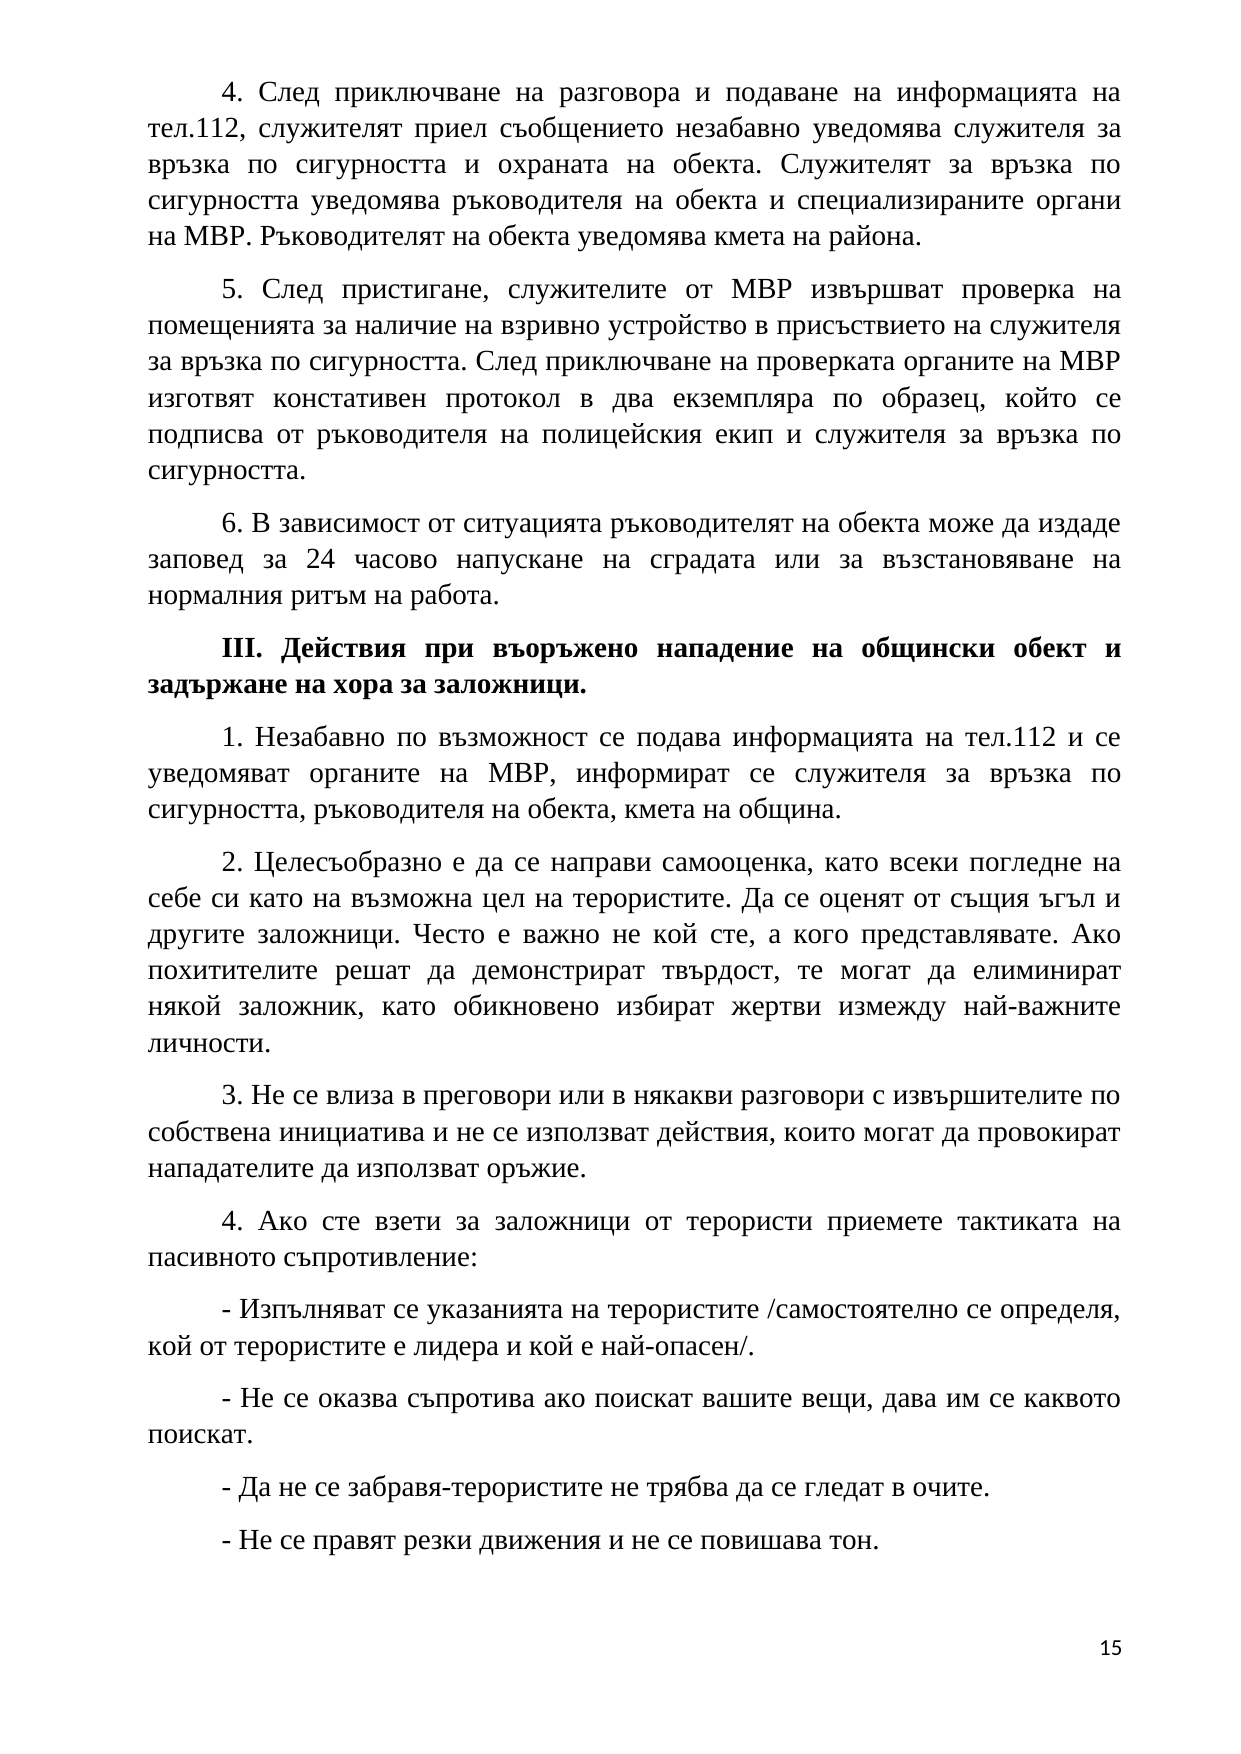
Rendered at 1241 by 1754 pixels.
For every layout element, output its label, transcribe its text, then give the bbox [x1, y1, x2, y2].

text 5. След пристигане, служителите от МВР извършват проверка на помещенията за наличие на взривно устройство в присъствието на служителя за връзка по сигурността. След приключване на проверката органите на МВР изготвят констативен протокол в два екземпляра по образец, който се подписва от ръководителя на полицейския екип и служителя за връзка по сигурността. [148, 271, 1122, 486]
text 3. Не се влиза в преговори или в някакви разговори с извършителите по собствена инициатива и не се използват действия, които могат да провокират нападателите да използват оръжие. [148, 1077, 1122, 1183]
text - Не се оказва съпротива ако поискат вашите вещи, дава им се каквото поискат. [148, 1381, 1122, 1450]
text III. Действия при въоръжено нападение на общински обект и задържане на хора за заложници. [148, 630, 1122, 699]
text 1. Незабавно по възможност се подава информацията на тел.112 и се уведомяват органите на МВР, информират се служителя за връзка по сигурността, ръководителя на обекта, кмета на община. [148, 719, 1122, 825]
text 4. След приключване на разговора и подаване на информацията на тел.112, служителят приел съобщението незабавно уведомява служителя за връзка по сигурността и охраната на обекта. Служителят за връзка по сигурността уведомява ръководителя на обекта и специализираните органи на МВР. Ръководителят на обекта уведомява кмета на района. [148, 74, 1122, 252]
text 6. В зависимост от ситуацията ръководителят на обекта може да издаде заповед за 24 часово напускане на сградата или за възстановяване на нормалния ритъм на работа. [148, 505, 1122, 611]
text 2. Целесъобразно е да се направи самооценка, като всеки погледне на себе си като на възможна цел на терористите. Да се оценят от същия ъгъл и другите заложници. Често е важно не кой сте, а кого представлявате. Ако похитителите решат да демонстрират твърдост, те могат да елиминират някой заложник, като обикновено избират жертви измежду най-важните личности. [148, 844, 1122, 1058]
text - Не се правят резки движения и не се повишава тон. [148, 1522, 1122, 1556]
text - Изпълняват се указанията на терористите /самостоятелно се определя, кой от терористите е лидера и кой е най-опасен/. [148, 1292, 1122, 1361]
text 4. Ако сте взети за заложници от терористи приемете тактиката на пасивното съпротивление: [148, 1203, 1122, 1272]
text - Да не се забравя-терористите не трябва да се гледат в очите. [148, 1469, 1122, 1503]
